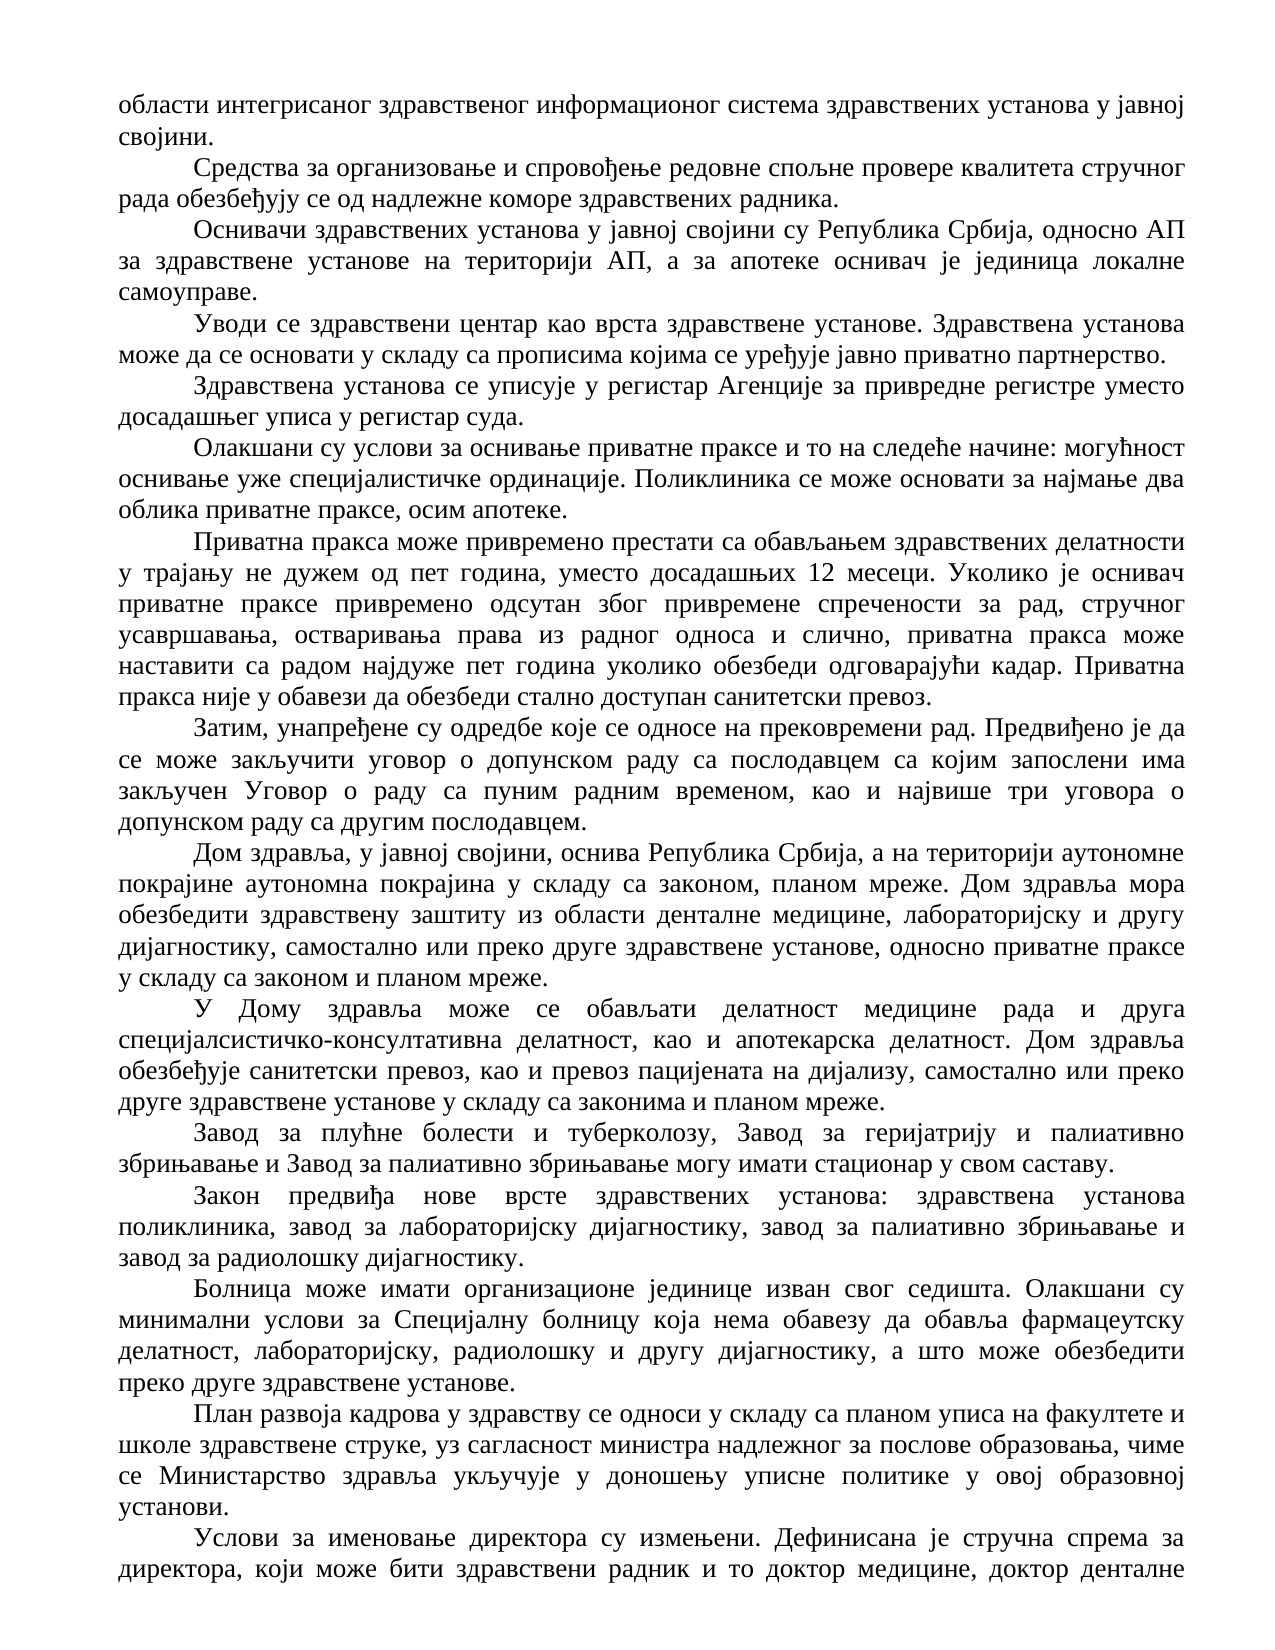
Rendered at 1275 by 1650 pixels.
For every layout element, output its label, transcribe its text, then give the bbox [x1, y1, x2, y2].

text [118, 89, 1186, 151]
text Завод за плућне болести и туберколозу, Завод за геријатрију и палиативно збрињавање и Завод за палиативно збрињавање могу имати стационар у свом саставу. [118, 1116, 1186, 1179]
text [118, 1521, 1186, 1584]
text Закон предвиђа нове врсте здравствених установа: здравствена установа поликлиника, завод за лабораторијску дијагностику, завод за палиативно збрињавање и завод за радиолошку дијагностику. [118, 1179, 1186, 1272]
text Болница може имати организационе јединице изван свог седишта. Олакшани су минимални услови за Специјалну болницу која нема обавезу да обавља фармацеутску делатност, лабораторијску, радиолошку и другу дијагностику, а што може обезбедити преко друге здравствене установе. [118, 1272, 1186, 1397]
text План развоја кадрова у здравству се односи у складу са планом уписа на факултете и школе здравствене струке, уз сагласност министра надлежног за послове образовања, чиме се Министарство здравља укључује у доношењу уписне политике у овој образовној установи. [118, 1397, 1186, 1521]
text Затим, унапређене су одредбе које се односе на прековремени рад. Предвиђено је да се може закључити уговор о допунском раду са послодавцем са којим запослени има закључен Уговор о раду са пуним радним временом, као и највише три уговора о допунском раду са другим послодавцем. [118, 712, 1186, 836]
text Дом здравља, у јавној својини, оснива Република Србија, а на територији аутономне покрајине аутономна покрајина у складу са законом, планом мреже. Дом здравља мора обезбедити здравствену заштиту из области денталне медицине, лабораторијску и другу дијагностику, самостално или преко друге здравствене установе, односно приватне праксе у складу са законом и планом мреже. [118, 836, 1186, 992]
text Оснивачи здравствених установа у јавној својини су Република Србија, односно АП за здравствене установе на територији АП, а за апотеке оснивач је јединица локалне самоуправе. [118, 213, 1186, 307]
text Здравствена установа се уписује у регистар Агенције за привредне регистре уместо досадашњег уписа у регистар суда. [118, 369, 1186, 431]
text Уводи се здравствени центар као врста здравствене установе. Здравствена установа може да се основати у складу са прописима којима се уређује јавно приватно партнерство. [118, 307, 1186, 369]
text У Дому здравља може се обављати делатност медицине рада и друга специјалсистичко-консултативна делатност, као и апотекарска делатност. Дом здравља обезбеђује санитетски превоз, као и превоз пацијената на дијализу, самостално или преко друге здравствене установе у складу са законима и планом мреже. [118, 992, 1186, 1116]
text Приватна пракса може привремено престати са обављањем здравствених делатности у трајању не дужем од пет година, уместо досадашњих 12 месеци. Уколико је оснивач приватне праксе привремено одсутан због привремене спречености за рад, стручног усавршавања, остваривања права из радног односа и слично, приватна пракса може наставити са радом најдуже пет година уколико обезбеди одговарајући кадар. Приватна пракса није у обавези да обезбеди стално доступан санитетски превоз. [118, 525, 1186, 712]
text Олакшани су услови за оснивање приватне праксе и то на следеће начине: могућност оснивање уже специјалистичке ординације. Поликлиника се може основати за најмање два облика приватне праксе, осим апотеке. [118, 431, 1186, 525]
text Средства за организовање и спровођење редовне спољне провере квалитета стручног рада обезбеђују се од надлежне коморе здравствених радника. [118, 151, 1186, 213]
